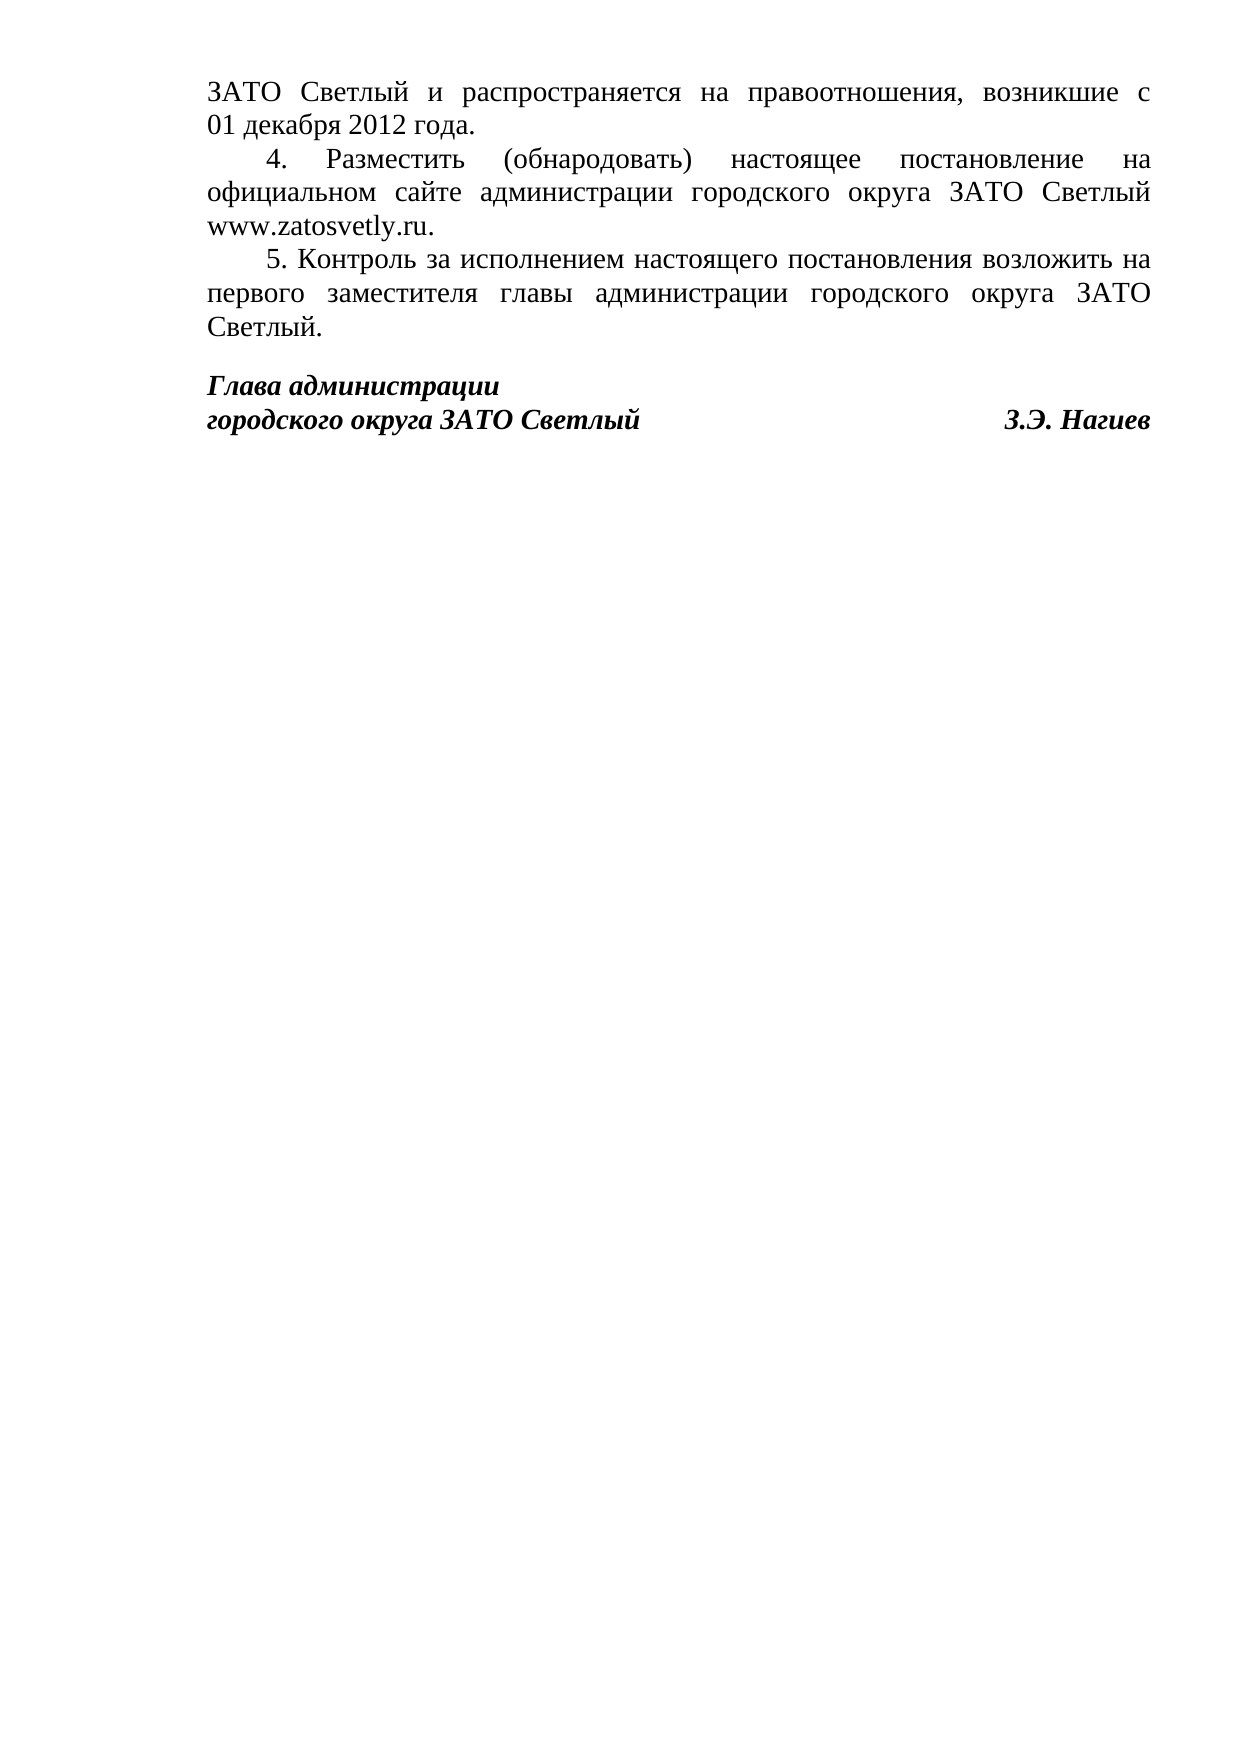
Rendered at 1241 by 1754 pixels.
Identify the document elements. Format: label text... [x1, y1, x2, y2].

text 5. Контроль за исполнением настоящего постановления возложить на первого заместителя главы администрации городского округа ЗАТО Светлый. [207, 242, 1152, 342]
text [207, 74, 1152, 141]
text Глава администрации [207, 368, 1152, 402]
text городского округа ЗАТО Светлый З.Э. Нагиев [207, 402, 1152, 436]
text 4. Разместить (обнародовать) настоящее постановление на официальном сайте администрации городского округа ЗАТО Светлый www.zatosvetly.ru. [207, 141, 1152, 242]
